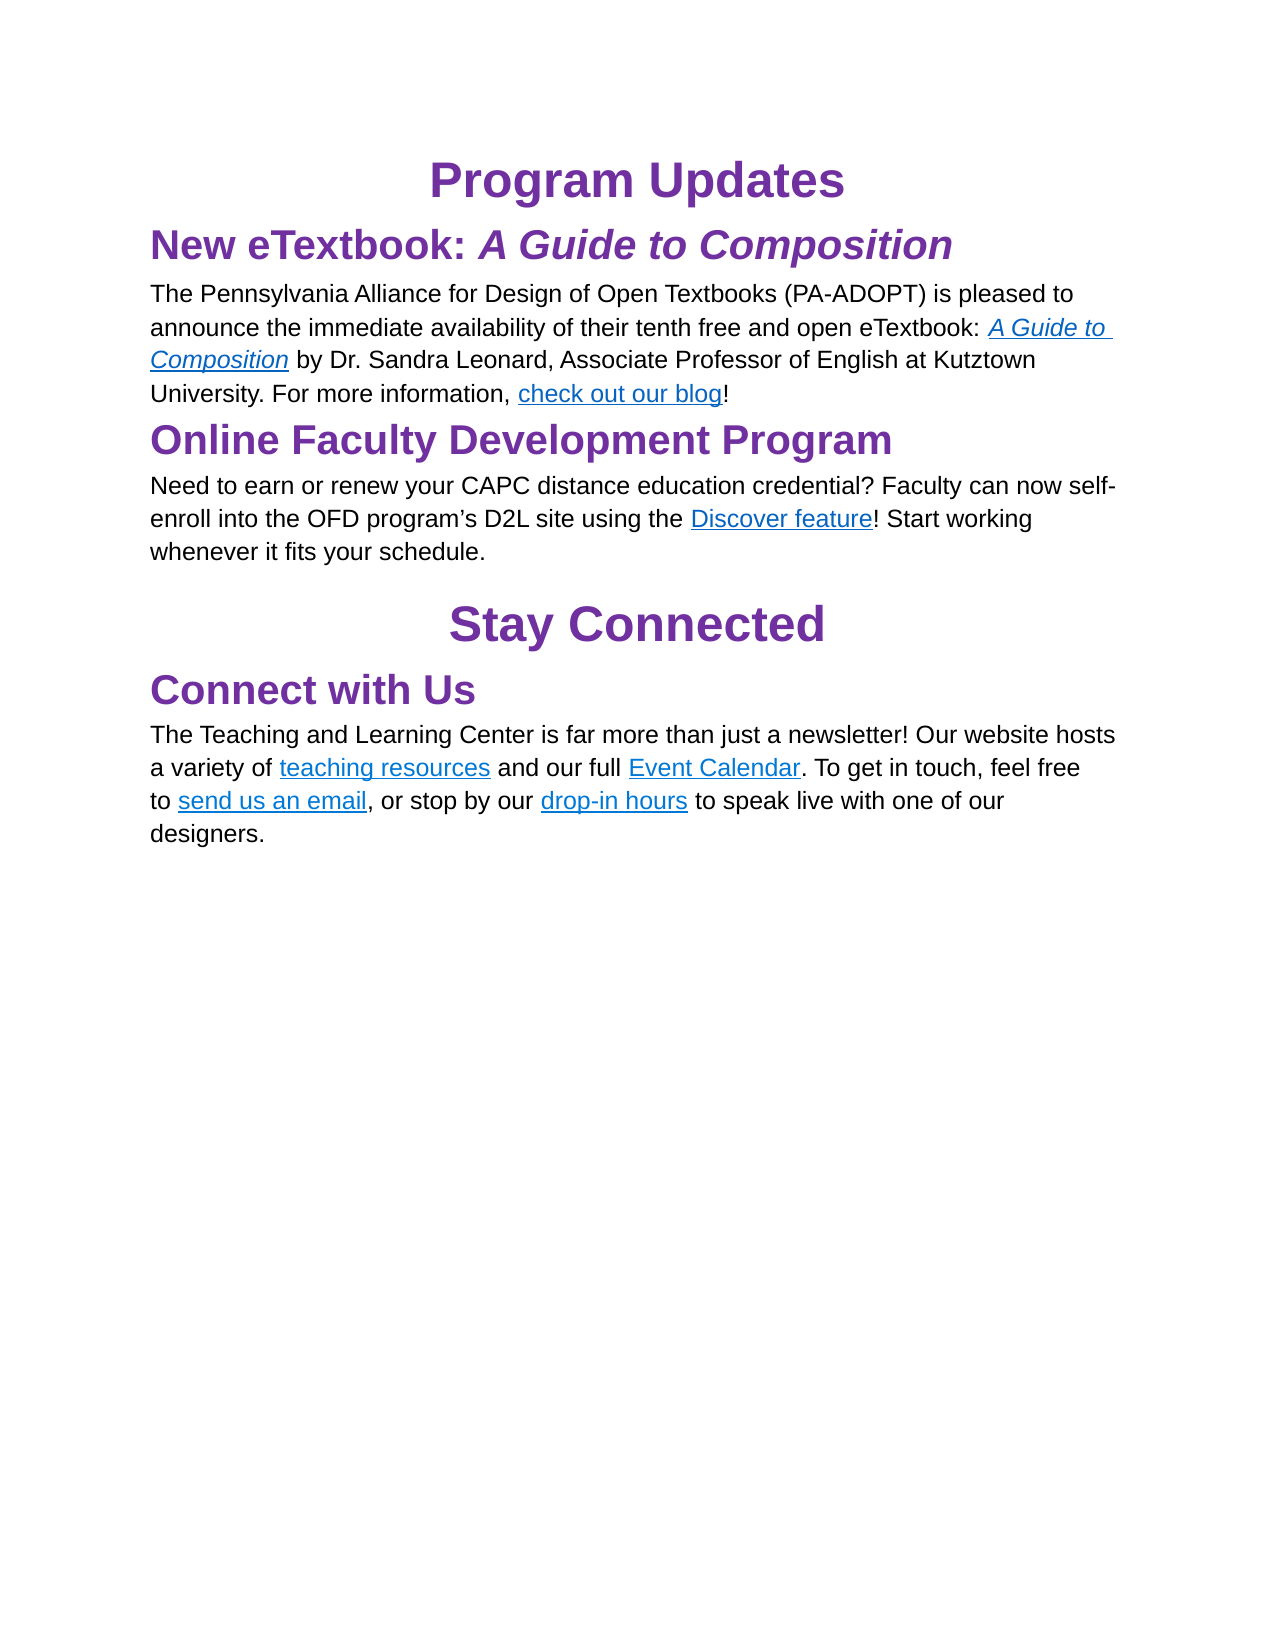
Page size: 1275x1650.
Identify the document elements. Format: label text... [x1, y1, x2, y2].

subtitle Online Faculty Development Program [150, 416, 1125, 464]
subtitle Program Updates [150, 150, 1125, 207]
subtitle New eTextbook: A Guide to Composition [150, 220, 1125, 268]
text Need to earn or renew your CAPC distance education credential? Faculty can now self-enroll into the OFD program’s D2L site using the Discover feature! Start working whenever it fits your schedule. [150, 471, 1125, 566]
subtitle The Pennsylvania Alliance for Design of Open Textbooks (PA-ADOPT) is pleased to announce the immediate availability of their tenth free and open eTextbook: A Guide to Composition by Dr. Sandra Leonard, Associate Professor of English at Kutztown University. For more information, check out our blog! [150, 279, 1125, 407]
text The Teaching and Learning Center is far more than just a newsletter! Our website hosts a variety of teaching resources and our full Event Calendar. To get in touch, feel free to send us an email, or stop by our drop-in hours to speak live with one of our designers. [150, 720, 1125, 848]
subtitle Connect with Us [150, 665, 1125, 713]
subtitle Stay Connected [150, 595, 1125, 652]
